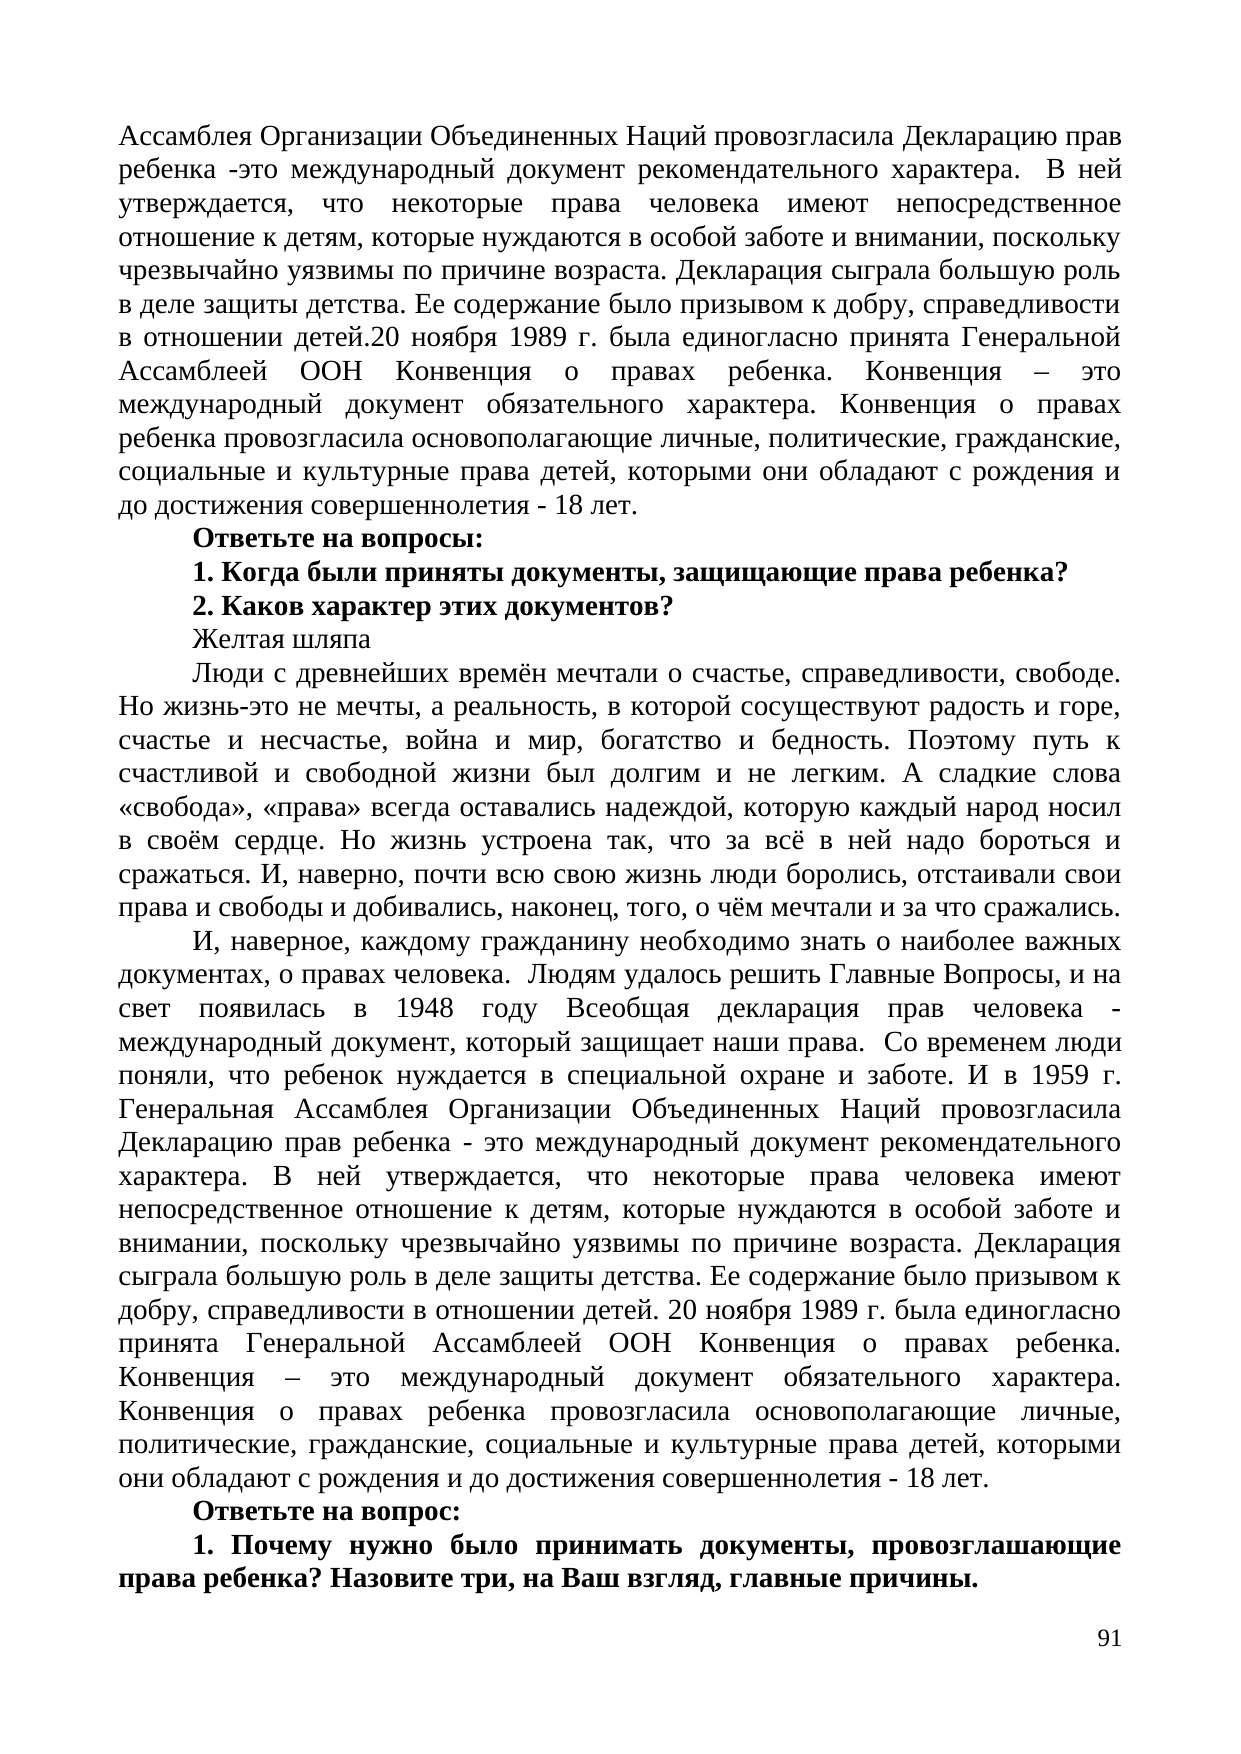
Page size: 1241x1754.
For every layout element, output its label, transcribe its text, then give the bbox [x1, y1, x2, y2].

text 1. Почему нужно было принимать документы, провозглашающие права ребенка? Назовите три, на Ваш взгляд, главные причины. [118, 1527, 1122, 1594]
text Желтая шляпа [118, 621, 1122, 655]
text 2. Каков характер этих документов? [118, 588, 1122, 621]
text 1. Когда были приняты документы, защищающие права ребенка? [118, 554, 1122, 588]
text Люди с древнейших времён мечтали о счастье, справедливости, свободе. Но жизнь-это не мечты, а реальность, в которой сосуществуют радость и горе, счастье и несчастье, война и мир, богатство и бедность. Поэтому путь к счастливой и свободной жизни был долгим и не легким. А сладкие слова «свобода», «права» всегда оставались надеждой, которую каждый народ носил в своём сердце. Но жизнь устроена так, что за всё в ней надо бороться и сражаться. И, наверно, почти всю свою жизнь люди боролись, отстаивали свои права и свободы и добивались, наконец, того, о чём мечтали и за что сражались. [118, 655, 1122, 923]
text И, наверное, каждому гражданину необходимо знать о наиболее важных документах, о правах человека. Людям удалось решить Главные Вопросы, и на свет появилась в 1948 году Всеобщая декларация прав человека - международный документ, который защищает наши права. Со временем люди поняли, что ребенок нуждается в специальной охране и заботе. И в 1959 г. Генеральная Ассамблея Организации Объединенных Наций провозгласила Декларацию прав ребенка - это международный документ рекомендательного характера. В ней утверждается, что некоторые права человека имеют непосредственное отношение к детям, которые нуждаются в особой заботе и внимании, поскольку чрезвычайно уязвимы по причине возраста. Декларация сыграла большую роль в деле защиты детства. Ее содержание было призывом к добру, справедливости в отношении детей. 20 ноября 1989 г. была единогласно принята Генеральной Ассамблеей ООН Конвенция о правах ребенка. Конвенция – это международный документ обязательного характера. Конвенция о правах ребенка провозгласила основополагающие личные, политические, гражданские, социальные и культурные права детей, которыми они обладают с рождения и до достижения совершеннолетия - 18 лет. [118, 923, 1122, 1493]
text Ответьте на вопросы: [118, 521, 1122, 554]
text Ответьте на вопрос: [118, 1493, 1122, 1527]
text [118, 118, 1122, 521]
